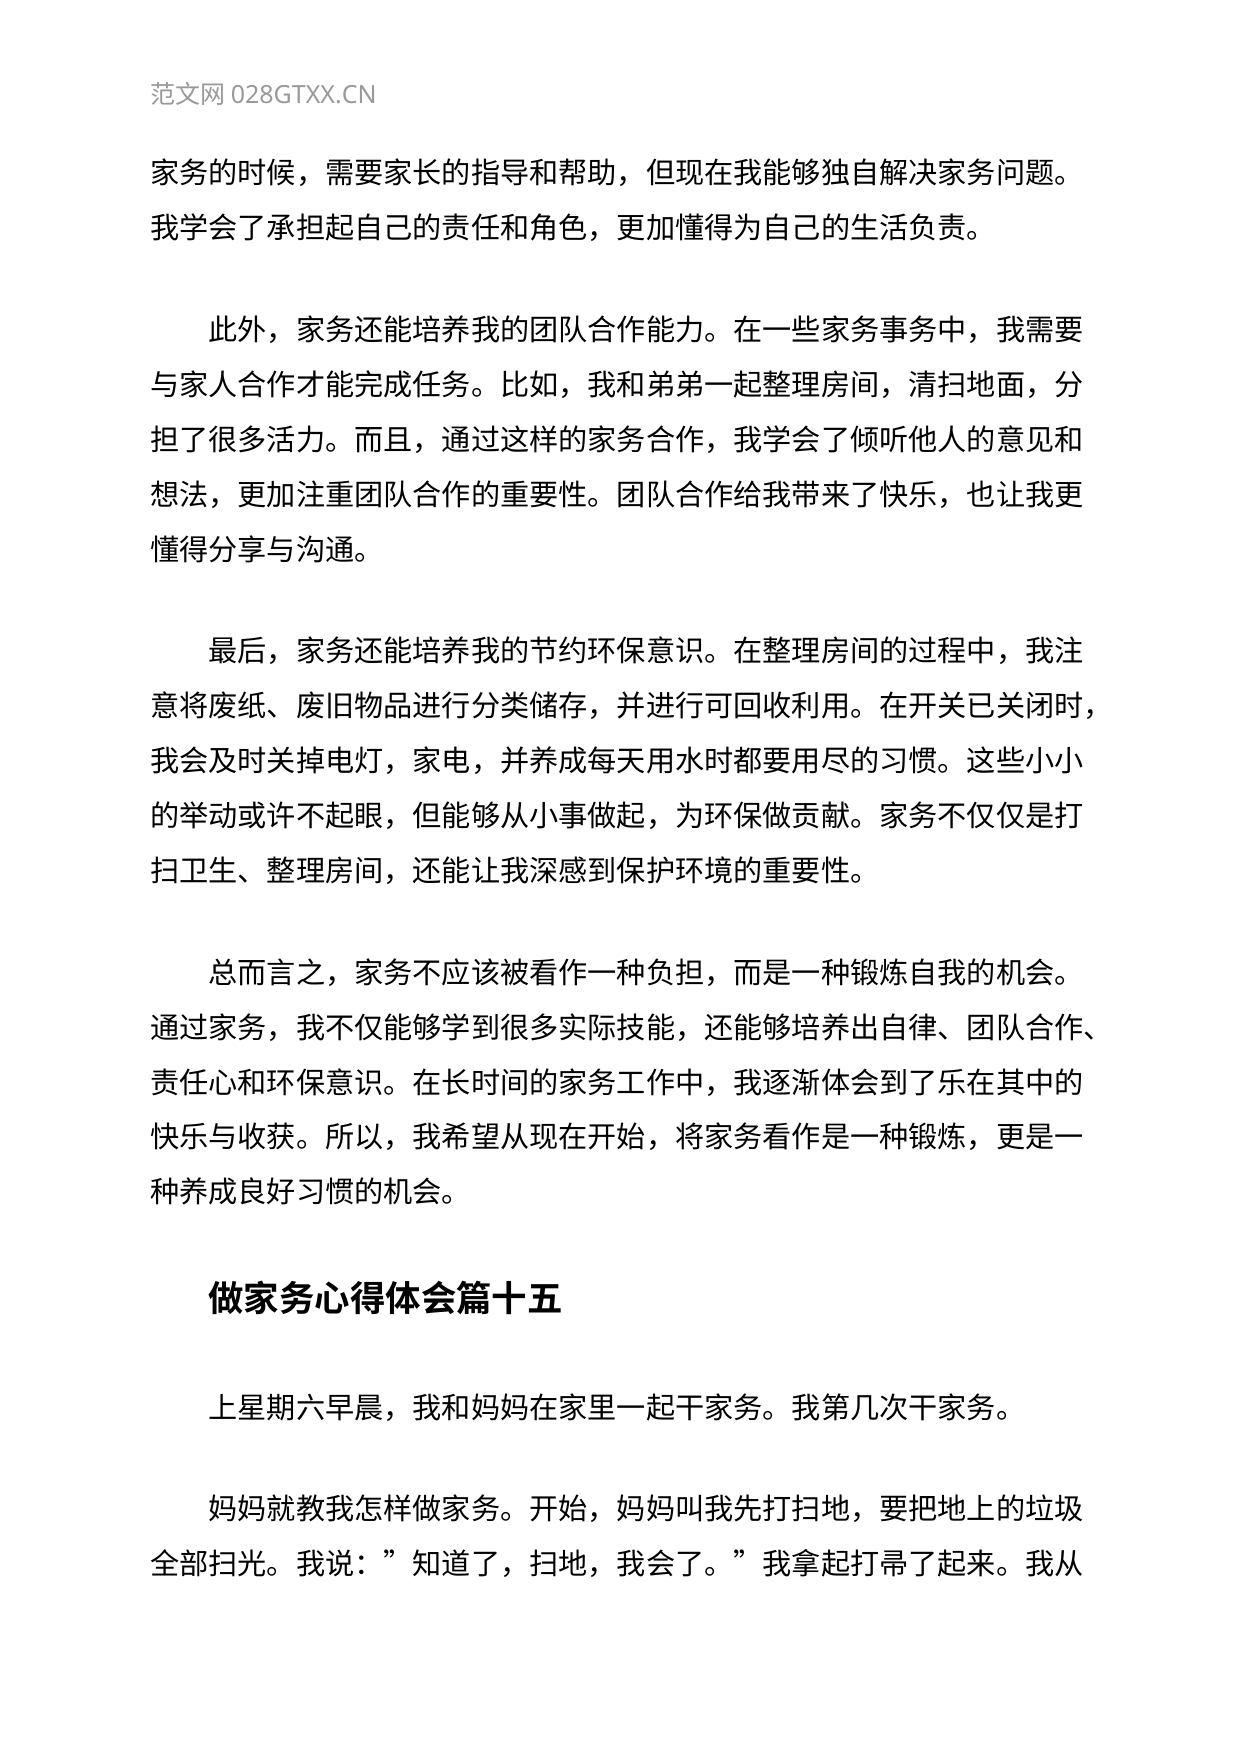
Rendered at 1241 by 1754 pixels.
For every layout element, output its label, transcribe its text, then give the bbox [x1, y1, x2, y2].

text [150, 150, 1090, 247]
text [150, 1486, 1090, 1583]
text 此外，家务还能培养我的团队合作能力。在一些家务事务中，我需要与家人合作才能完成任务。比如，我和弟弟一起整理房间，清扫地面，分担了很多活力。而且，通过这样的家务合作，我学会了倾听他人的意见和想法，更加注重团队合作的重要性。团队合作给我带来了快乐，也让我更懂得分享与沟通。 [150, 307, 1090, 568]
text 上星期六早晨，我和妈妈在家里一起干家务。我第几次干家务。 [150, 1384, 1090, 1426]
text 总而言之，家务不应该被看作一种负担，而是一种锻炼自我的机会。通过家务，我不仅能够学到很多实际技能，还能够培养出自律、团队合作、责任心和环保意识。在长时间的家务工作中，我逐渐体会到了乐在其中的快乐与收获。所以，我希望从现在开始，将家务看作是一种锻炼，更是一种养成良好习惯的机会。 [150, 949, 1090, 1211]
text 做家务心得体会篇十五 [150, 1271, 1090, 1322]
text 最后，家务还能培养我的节约环保意识。在整理房间的过程中，我注意将废纸、废旧物品进行分类储存，并进行可回收利用。在开关已关闭时，我会及时关掉电灯，家电，并养成每天用水时都要用尽的习惯。这些小小的举动或许不起眼，但能够从小事做起，为环保做贡献。家务不仅仅是打扫卫生、整理房间，还能让我深感到保护环境的重要性。 [150, 628, 1090, 890]
